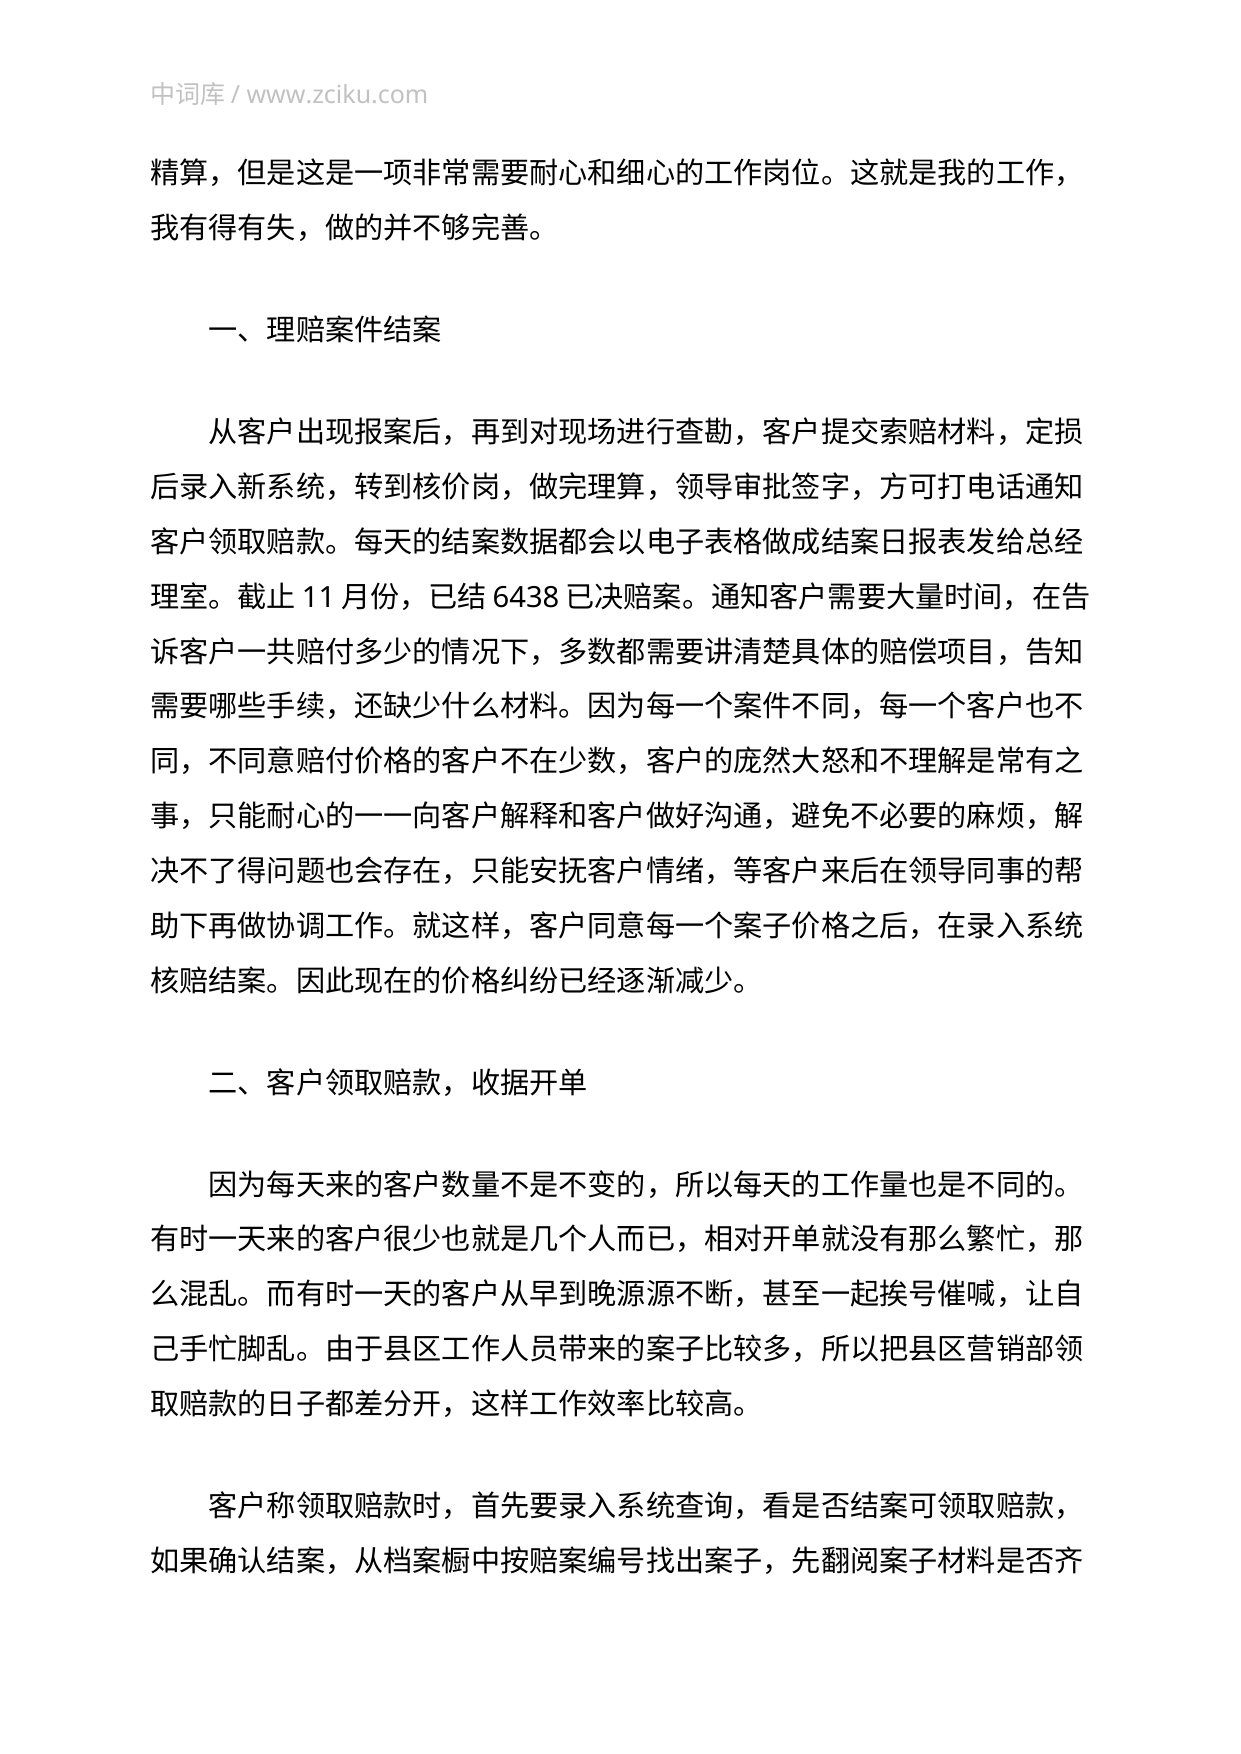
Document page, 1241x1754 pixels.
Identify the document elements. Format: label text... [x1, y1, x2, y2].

text 从客户出现报案后，再到对现场进行查勘，客户提交索赔材料，定损后录入新系统，转到核价岗，做完理算，领导审批签字，方可打电话通知客户领取赔款。每天的结案数据都会以电子表格做成结案日报表发给总经理室。截止11月份，已结6438已决赔案。通知客户需要大量时间，在告诉客户一共赔付多少的情况下，多数都需要讲清楚具体的赔偿项目，告知需要哪些手续，还缺少什么材料。因为每一个案件不同，每一个客户也不同，不同意赔付价格的客户不在少数，客户的庞然大怒和不理解是常有之事，只能耐心的一一向客户解释和客户做好沟通，避免不必要的麻烦，解决不了得问题也会存在，只能安抚客户情绪，等客户来后在领导同事的帮助下再做协调工作。就这样，客户同意每一个案子价格之后，在录入系统核赔结案。因此现在的价格纠纷已经逐渐减少。 [150, 408, 1090, 1000]
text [150, 150, 1090, 247]
text 因为每天来的客户数量不是不变的，所以每天的工作量也是不同的。有时一天来的客户很少也就是几个人而已，相对开单就没有那么繁忙，那么混乱。而有时一天的客户从早到晚源源不断，甚至一起挨号催喊，让自己手忙脚乱。由于县区工作人员带来的案子比较多，所以把县区营销部领取赔款的日子都差分开，这样工作效率比较高。 [150, 1161, 1090, 1423]
text 二、客户领取赔款，收据开单 [150, 1059, 1090, 1102]
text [150, 1482, 1090, 1579]
text 一、理赔案件结案 [150, 307, 1090, 349]
